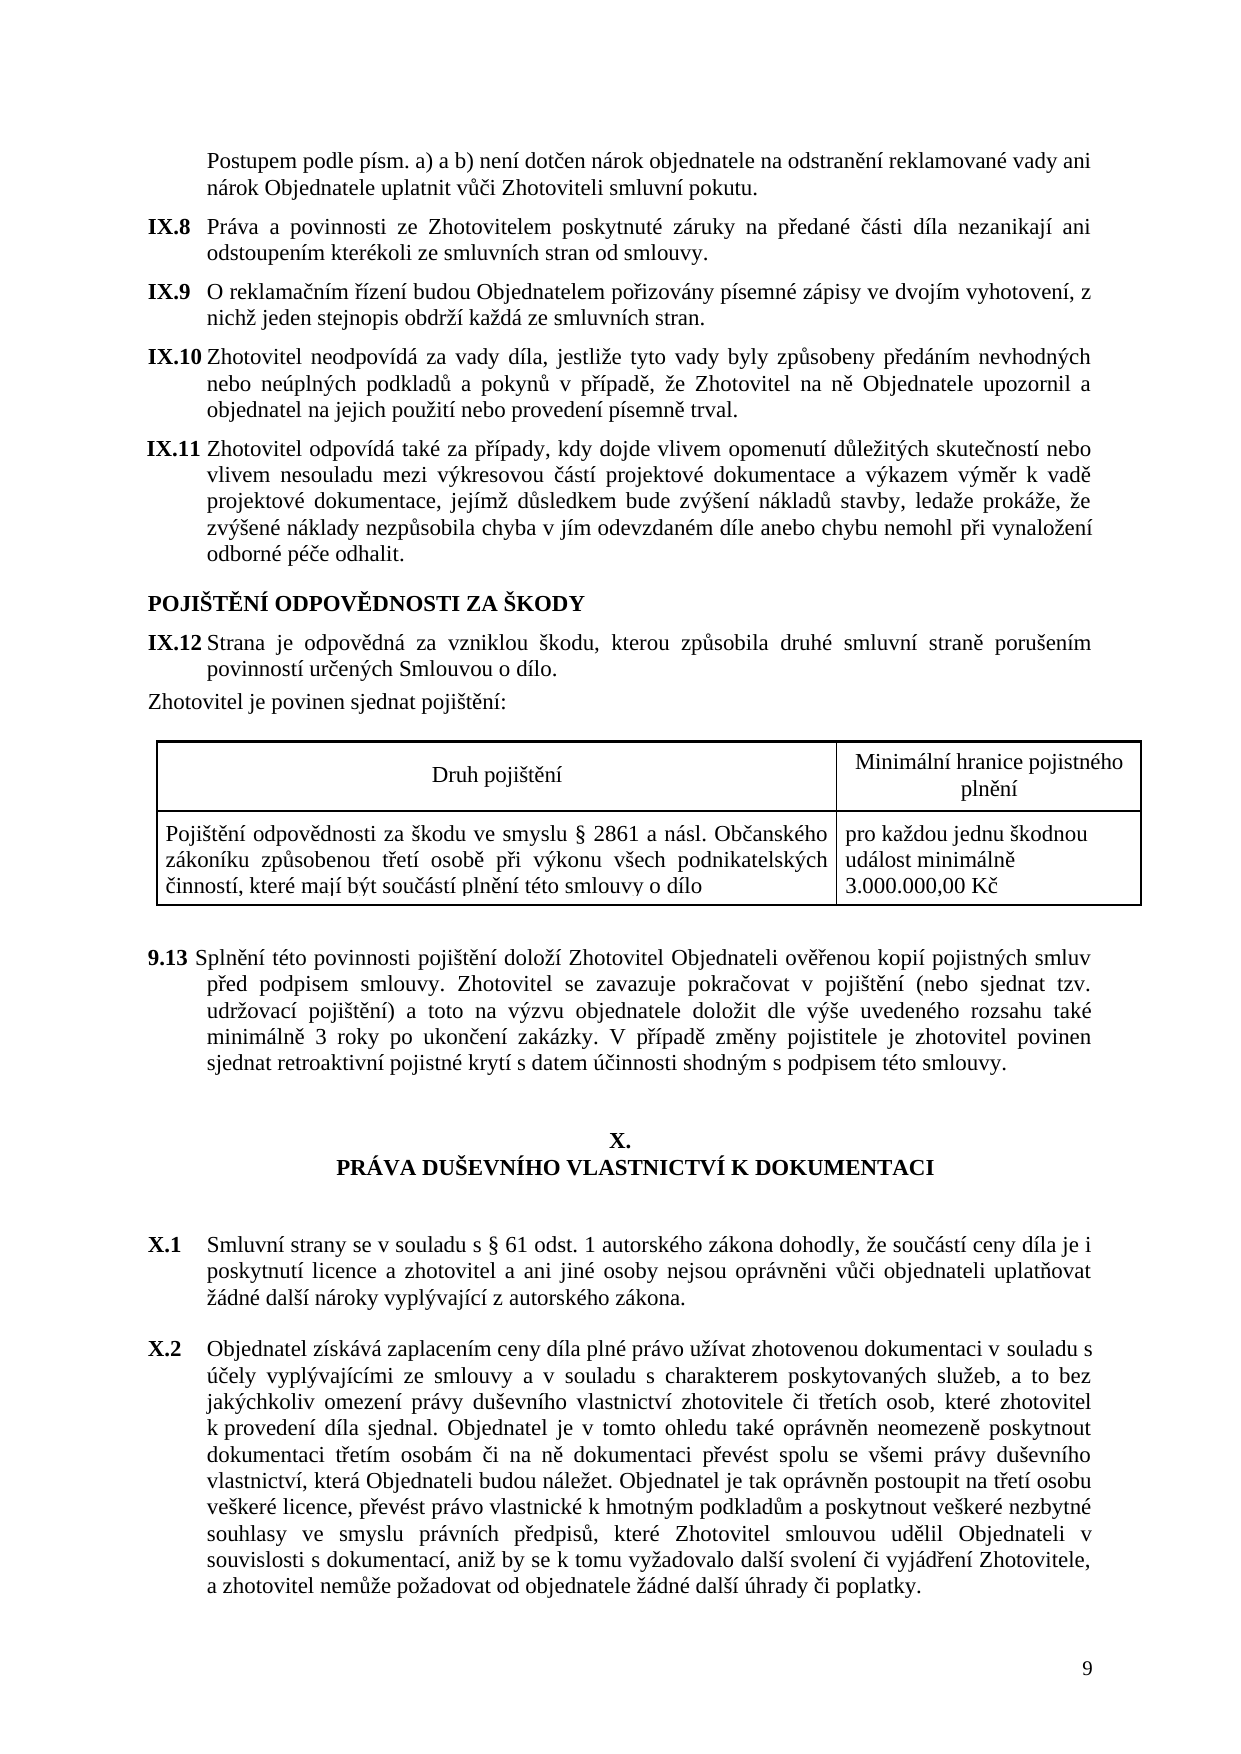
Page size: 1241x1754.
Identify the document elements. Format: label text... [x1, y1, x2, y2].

list Objednatel získává zaplacením ceny díla plné právo užívat zhotovenou dokumentaci v souladu s účely vyplývajícími ze smlouvy a v souladu s charakterem poskytovaných služeb, a to bez jakýchkoliv omezení právy duševního vlastnictví zhotovitele či třetích osob, které zhotovitel k provedení díla sjednal. Objednatel je v tomto ohledu také oprávněn neomezeně poskytnout dokumentaci třetím osobám či na ně dokumentaci převést spolu se všemi právy duševního vlastnictví, která Objednateli budou náležet. Objednatel je tak oprávněn postoupit na třetí osobu veškeré licence, převést právo vlastnické k hmotným podkladům a poskytnout veškeré nezbytné souhlasy ve smyslu právních předpisů, které Zhotovitel smlouvou udělil Objednateli v souvislosti s dokumentací, aniž by se k tomu vyžadovalo další svolení či vyjádření Zhotovitele, a zhotovitel nemůže požadovat od objednatele žádné další úhrady či poplatky. [148, 1335, 1093, 1599]
text práva duševního vlastnictví K DOKUMENTACI [178, 1153, 1093, 1180]
text Postupem podle písm. a) a b) není dotčen nárok objednatele na odstranění reklamované vady ani nárok Objednatele uplatnit vůči Zhotoviteli smluvní pokutu. [207, 148, 1093, 200]
table_cell pro každou jednu škodnou událost minimálně 3.000.000,00 Kč [837, 812, 1140, 904]
table_header Druh pojištění [158, 743, 836, 809]
list Zhotovitel odpovídá také za případy, kdy dojde vlivem opomenutí důležitých skutečností nebo vlivem nesouladu mezi výkresovou částí projektové dokumentace a výkazem výměr k vadě projektové dokumentace, jejímž důsledkem bude zvýšení nákladů stavby, ledaže prokáže, že zvýšené náklady nezpůsobila chyba v jím odevzdaném díle anebo chybu nemohl při vynaložení odborné péče odhalit. [146, 435, 1093, 567]
table_cell Pojištění odpovědnosti za škodu ve smyslu § 2861 a násl. Občanského zákoníku způsobenou třetí osobě při výkonu všech podnikatelských činností, které mají být součástí plnění této smlouvy o dílo [158, 812, 836, 904]
list Práva a povinnosti ze Zhotovitelem poskytnuté záruky na předané části díla nezanikají ani odstoupením kterékoli ze smluvních stran od smlouvy. [148, 213, 1093, 266]
table_header Minimální hranice pojistného plnění [837, 743, 1140, 809]
list O reklamačním řízení budou Objednatelem pořizovány písemné zápisy ve dvojím vyhotovení, z nichž jeden stejnopis obdrží každá ze smluvních stran. [148, 278, 1093, 331]
list Smluvní strany se v souladu s § 61 odst. 1 autorského zákona dohodly, že součástí ceny díla je i poskytnutí licence a zhotovitel a ani jiné osoby nejsou oprávněni vůči objednateli uplatňovat žádné další nároky vyplývající z autorského zákona. [148, 1231, 1093, 1310]
text 9.13 Splnění této povinnosti pojištění doloží Zhotovitel Objednateli ověřenou kopií pojistných smluv před podpisem smlouvy. Zhotovitel se zavazuje pokračovat v pojištění (nebo sjednat tzv. udržovací pojištění) a toto na výzvu objednatele doložit dle výše uvedeného rozsahu také minimálně 3 roky po ukončení zakázky. V případě změny pojistitele je zhotovitel povinen sjednat retroaktivní pojistné krytí s datem účinnosti shodným s podpisem této smlouvy. [148, 944, 1093, 1076]
text POJIŠTĚNÍ ODPOVĚDNOSTI ZA ŠKODY [148, 590, 1093, 617]
list X. [148, 1127, 1093, 1153]
list Strana je odpovědná za vzniklou škodu, kterou způsobila druhé smluvní straně porušením povinností určených Smlouvou o dílo. [148, 629, 1093, 682]
list Zhotovitel neodpovídá za vady díla, jestliže tyto vady byly způsobeny předáním nevhodných nebo neúplných podkladů a pokynů v případě, že Zhotovitel na ně Objednatele upozornil a objednatel na jejich použití nebo provedení písemně trval. [148, 343, 1093, 422]
text Zhotovitel je povinen sjednat pojištění: [148, 688, 1093, 714]
